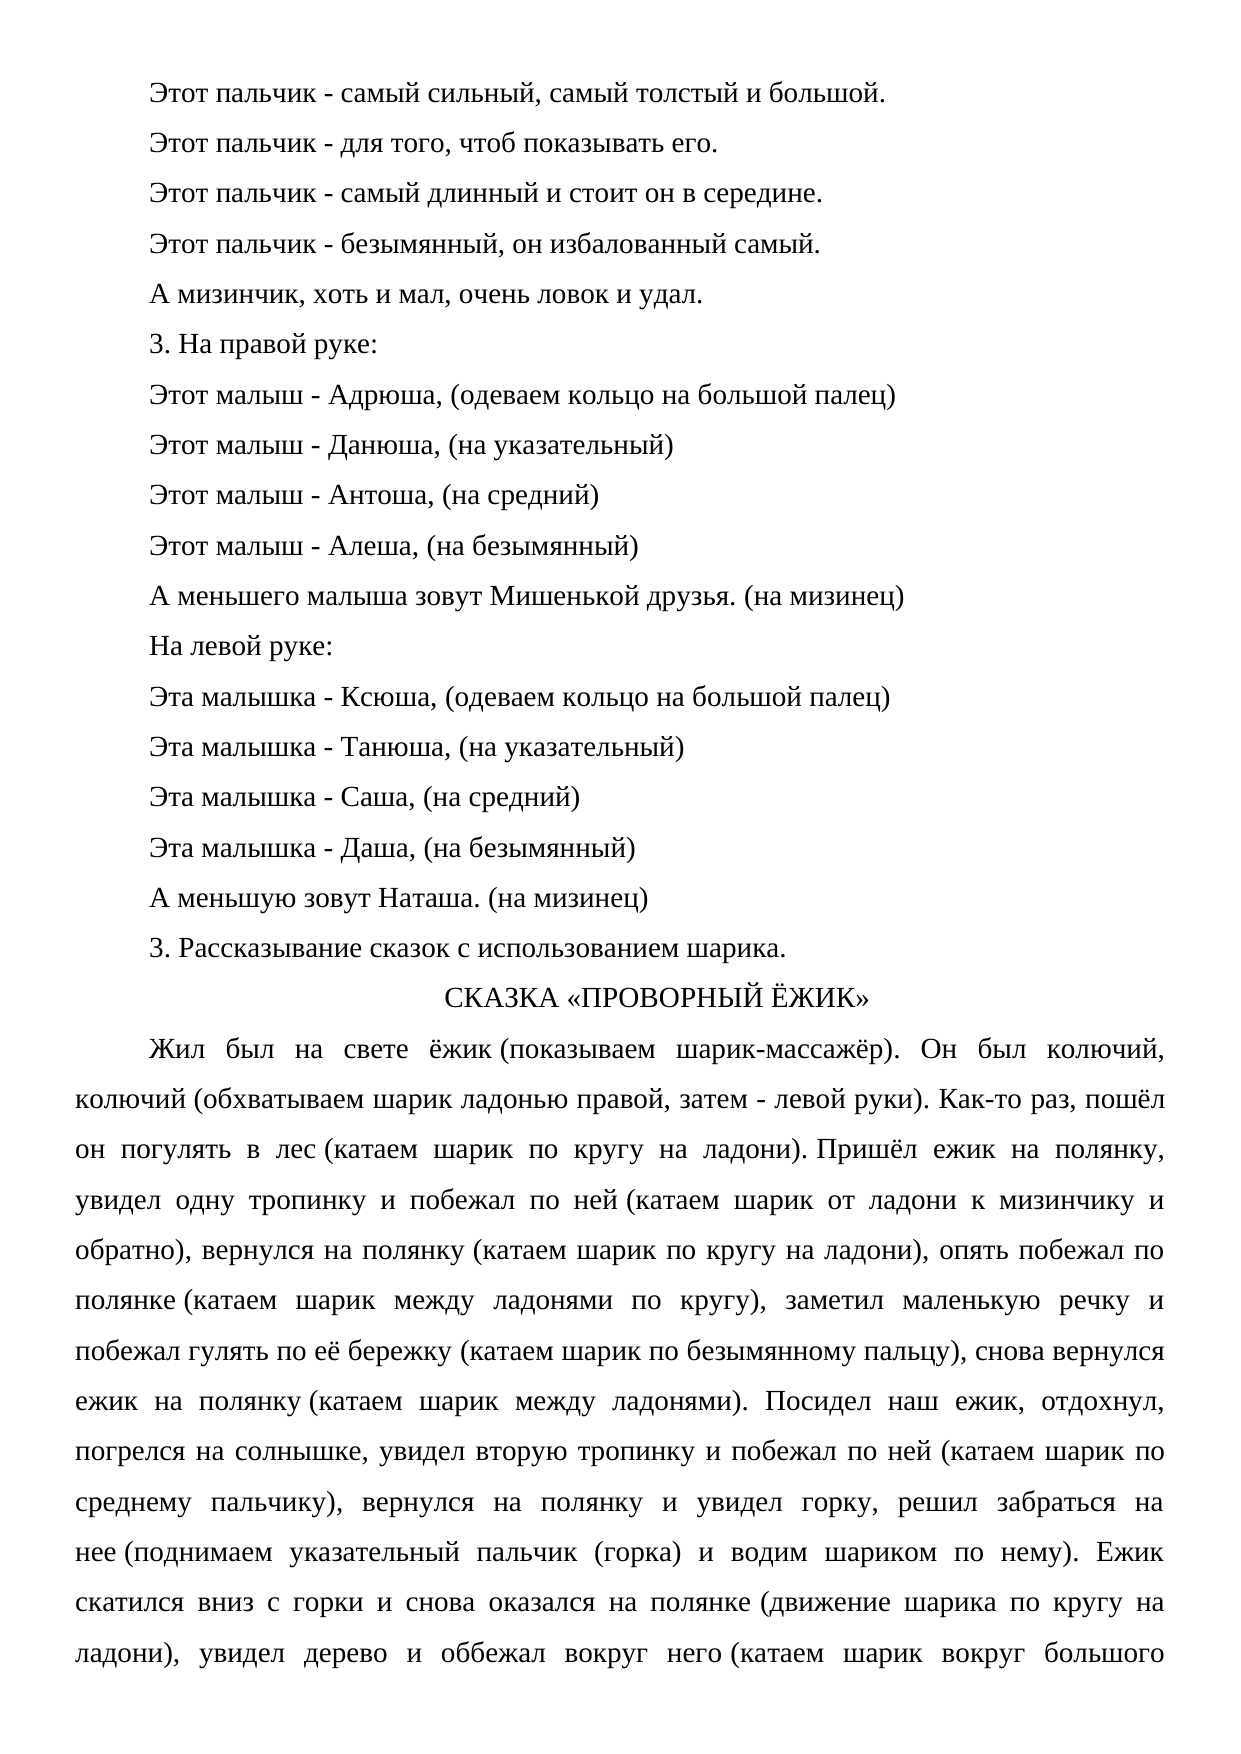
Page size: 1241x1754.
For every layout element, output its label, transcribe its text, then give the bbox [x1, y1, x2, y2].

text На левой руке: [75, 628, 1165, 662]
text CКАЗКА «ПРОВОРНЫЙ ЁЖИК» [75, 981, 1165, 1014]
text Этот пальчик - для того, чтоб показывать его. [75, 125, 1165, 159]
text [75, 1031, 1165, 1668]
text Этот пальчик - самый длинный и стоит он в середине. [75, 176, 1165, 209]
text 3. Раccказывание сказок c использованием шарика. [75, 930, 1165, 964]
text Эта малышка - Танюша, (на указательный) [75, 729, 1165, 763]
text Этот малыш - Алеша, (на безымянный) [75, 528, 1165, 561]
text Эта малышка - Даша, (на безымянный) [75, 830, 1165, 863]
text А меньшего малыша зовут Мишенькой друзья. (на мизинец) [75, 578, 1165, 612]
text Этот малыш - Адрюша, (одеваем кольцо на большой палец) [75, 377, 1165, 410]
text Этот малыш - Данюша, (на указательный) [75, 427, 1165, 461]
text Эта малышка - Ксюша, (одеваем кольцо на большой палец) [75, 679, 1165, 712]
text 3. На правой руке: [75, 327, 1165, 360]
text Этот пальчик - самый сильный, самый толстый и большой. [75, 75, 1165, 108]
text А мизинчик, хоть и мал, очень ловок и удал. [75, 276, 1165, 310]
text Этот малыш - Антоша, (на средний) [75, 477, 1165, 511]
text Эта малышка - Саша, (на средний) [75, 779, 1165, 813]
text Этот пальчик - безымянный, он избалованный самый. [75, 226, 1165, 259]
text А меньшую зовут Наташа. (на мизинец) [75, 880, 1165, 913]
